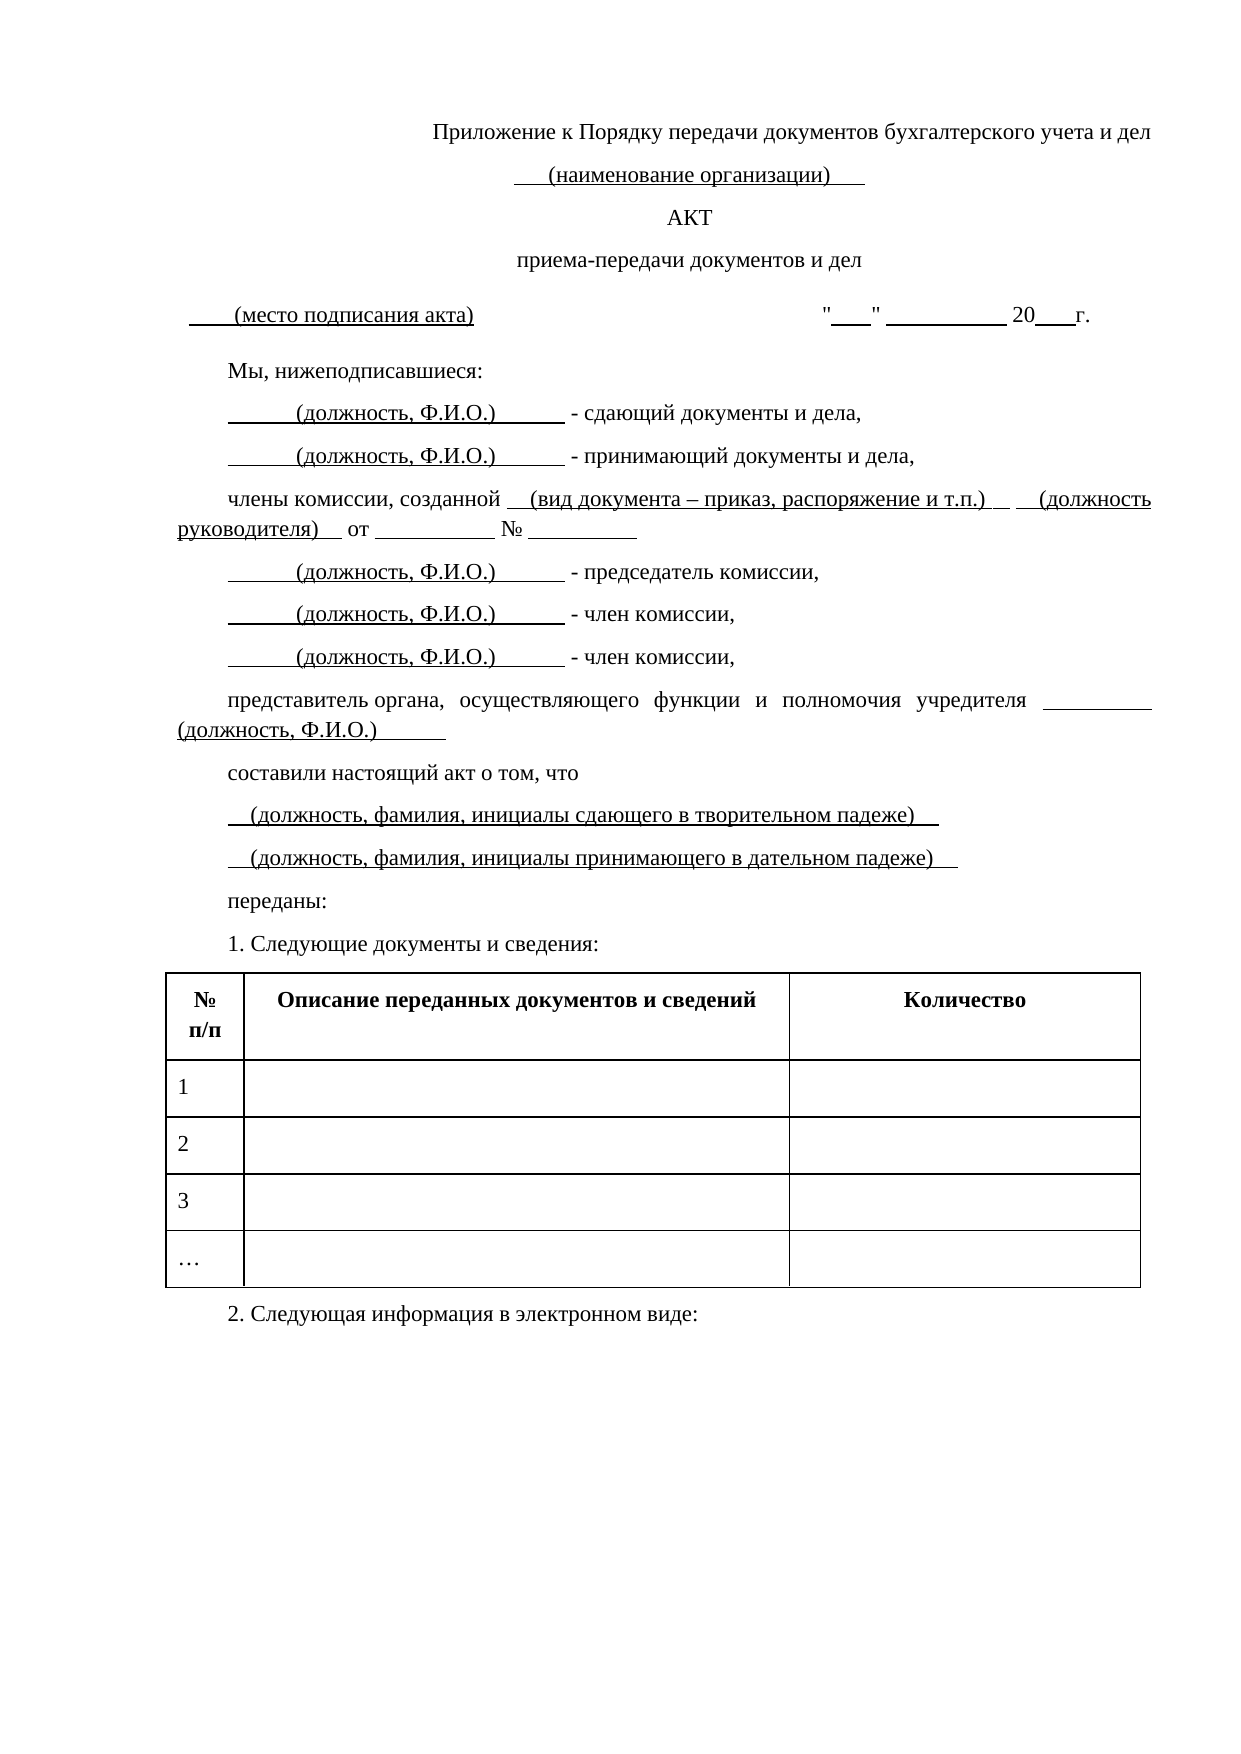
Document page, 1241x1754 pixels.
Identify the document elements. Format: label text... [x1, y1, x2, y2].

text 2. Следующая информация в электронном виде: [177, 1300, 1152, 1327]
text АКТ [177, 203, 1152, 230]
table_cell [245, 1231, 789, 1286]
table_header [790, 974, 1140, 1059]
text Приложение к Порядку передачи документов бухгалтерского учета и дел [177, 118, 1152, 144]
text составили настоящий акт о том, что [177, 759, 1152, 785]
text представитель органа, осуществляющего функции и полномочия учредителя (должность, Ф.И.О.) [177, 686, 1152, 742]
text (должность, Ф.И.О.) - сдающий документы и дела, [177, 399, 1152, 426]
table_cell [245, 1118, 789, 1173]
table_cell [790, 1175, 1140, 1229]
text переданы: [177, 887, 1152, 913]
text (должность, Ф.И.О.) - член комиссии, [177, 643, 1152, 669]
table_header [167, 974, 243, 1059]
text Мы, нижеподписавшиеся: [177, 357, 1152, 383]
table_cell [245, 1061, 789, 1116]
text (должность, Ф.И.О.) - принимающий документы и дела, [177, 442, 1152, 468]
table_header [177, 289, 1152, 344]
text (должность, Ф.И.О.) - член комиссии, [177, 600, 1152, 627]
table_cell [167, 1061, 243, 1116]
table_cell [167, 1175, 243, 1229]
text члены комиссии, созданной (вид документа – приказ, распоряжение и т.п.) (должность руководителя) от № [177, 485, 1152, 541]
text (должность, Ф.И.О.) - председатель комиссии, [177, 558, 1152, 584]
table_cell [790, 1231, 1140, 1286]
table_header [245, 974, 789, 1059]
text (наименование организации) [177, 161, 1152, 187]
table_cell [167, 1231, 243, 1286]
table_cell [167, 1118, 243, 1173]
text приема-передачи документов и дел [177, 246, 1152, 273]
text (должность, фамилия, инициалы сдающего в творительном падеже) [177, 801, 1152, 828]
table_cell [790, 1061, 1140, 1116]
text (должность, фамилия, инициалы принимающего в дательном падеже) [177, 844, 1152, 871]
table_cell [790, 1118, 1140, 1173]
text 1. Следующие документы и сведения: [177, 929, 1152, 956]
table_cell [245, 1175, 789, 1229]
